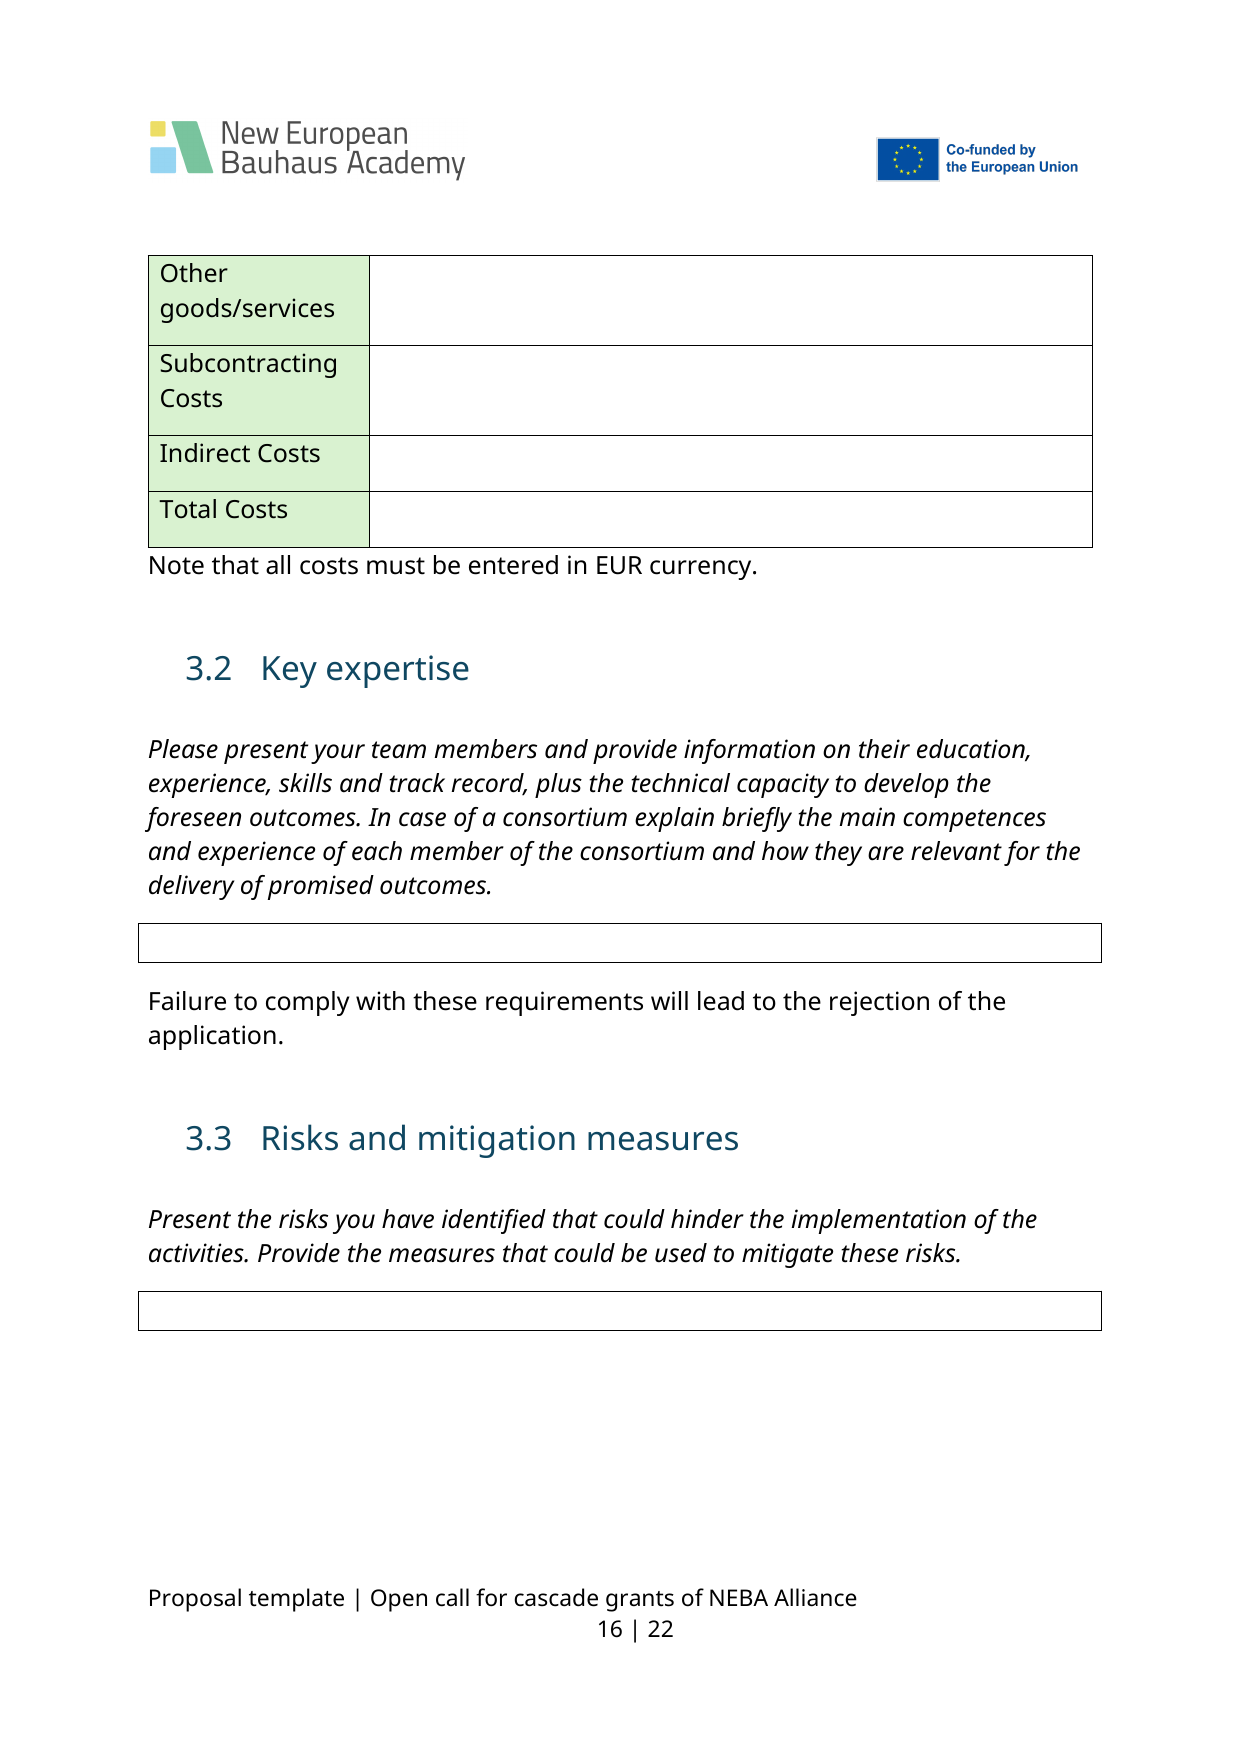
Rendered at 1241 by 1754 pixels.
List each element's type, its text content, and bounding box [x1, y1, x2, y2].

table_cell [370, 436, 1092, 491]
table_cell [370, 492, 1092, 547]
subtitle Risks and mitigation measures [185, 1114, 1093, 1160]
table_cell [370, 346, 1092, 435]
table_cell [370, 256, 1092, 345]
text Present the risks you have identified that could hinder the implementation of the activities. Provide the measures that could be used to mitigate these risks. [148, 1202, 1093, 1270]
picture [147, 118, 469, 183]
table_cell Subcontracting Costs [149, 346, 369, 435]
table_cell Other goods/services [149, 256, 369, 345]
text Please present your team members and provide information on their education, experience, skills and track record, plus the technical capacity to develop the foreseen outcomes. In case of a consortium explain briefly the main competences and experience of each member of the consortium and how they are relevant for the delivery of promised outcomes. [148, 732, 1093, 902]
picture [875, 136, 1093, 183]
subtitle Key expertise [185, 644, 1093, 690]
text Note that all costs must be entered in EUR currency. [148, 548, 1093, 582]
table_cell Indirect Costs [149, 436, 369, 491]
text Failure to comply with these requirements will lead to the rejection of the application. [148, 984, 1093, 1052]
table_cell Total Costs [149, 492, 369, 547]
